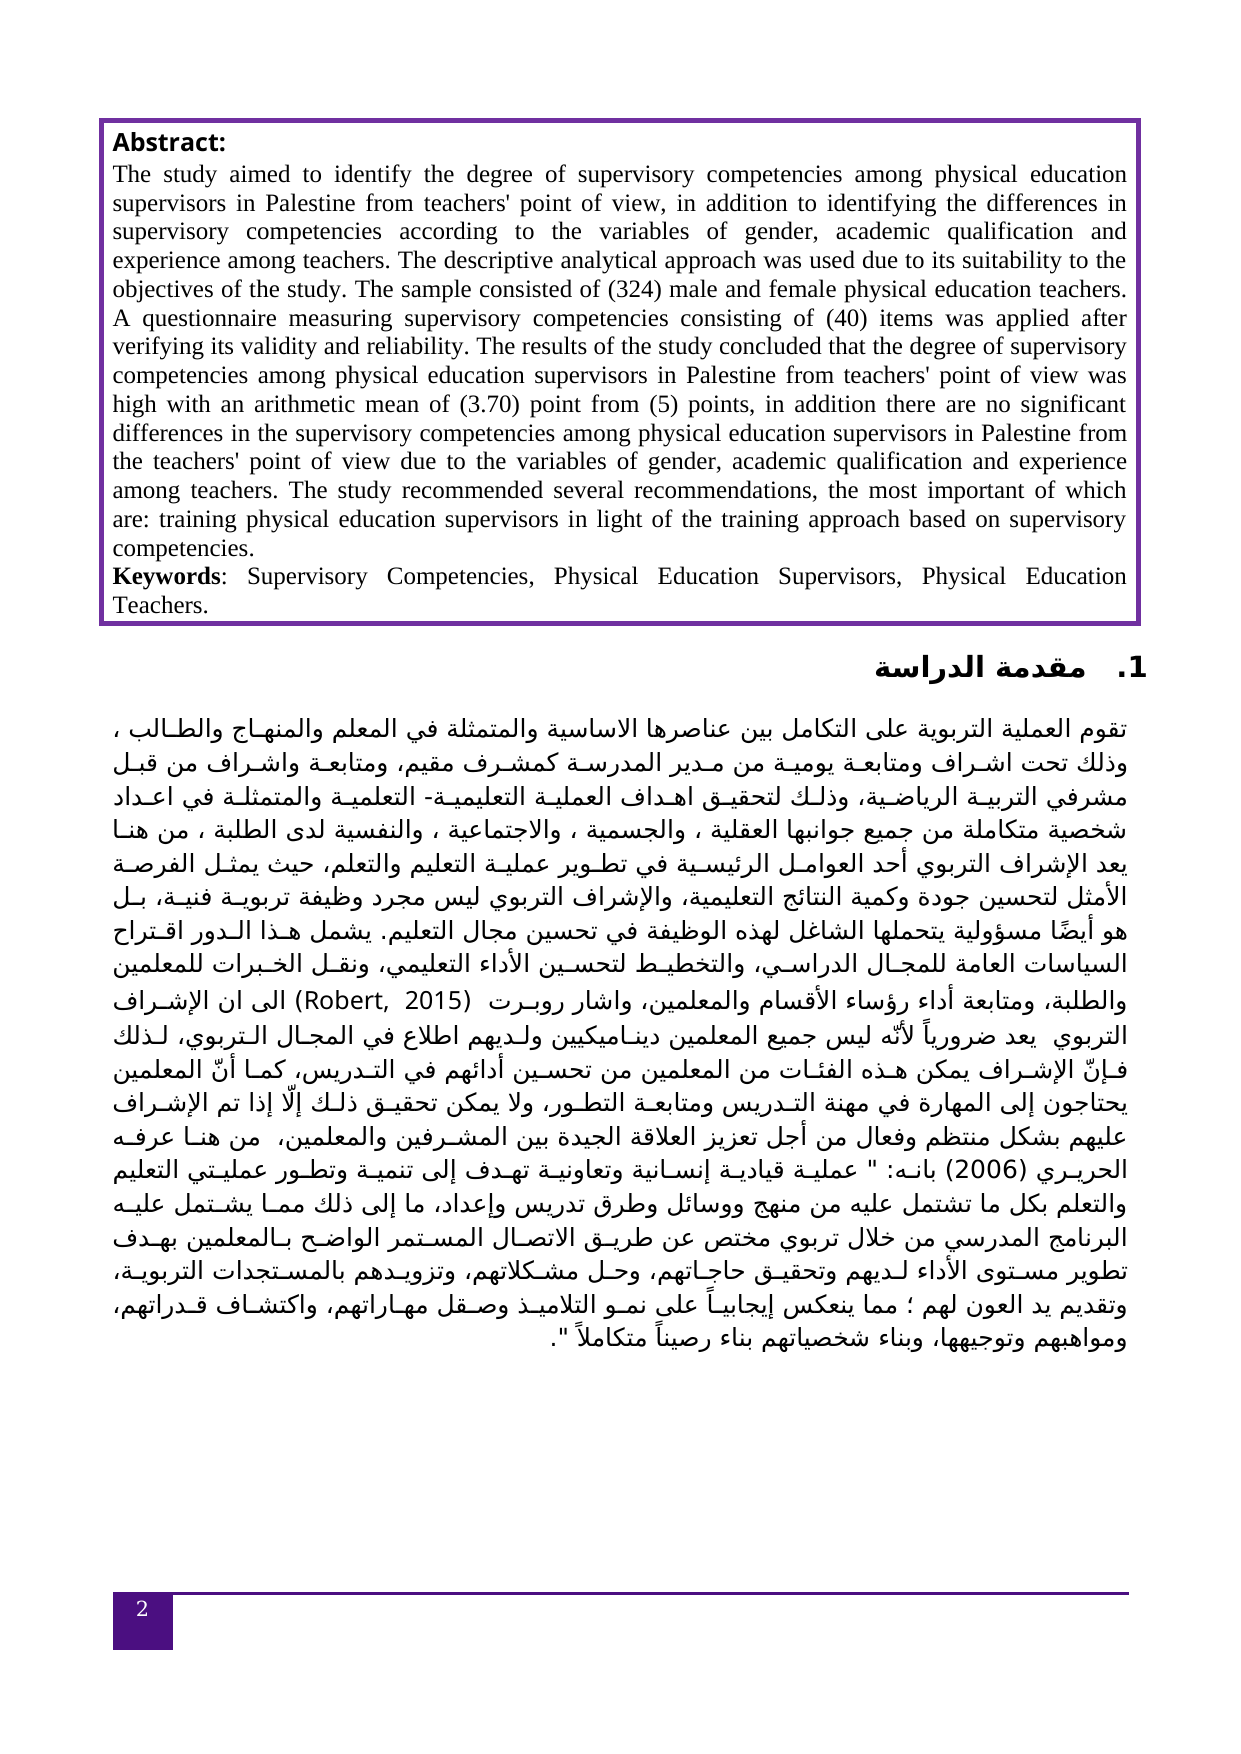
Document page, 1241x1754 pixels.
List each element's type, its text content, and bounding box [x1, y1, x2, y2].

text Keywords: Supervisory Competencies, Physical Education Supervisors, Physical Education Teachers. [104, 555, 1136, 621]
text Abstract: [104, 123, 1136, 159]
text The study aimed to identify the degree of supervisory competencies among physical education supervisors in Palestine from teachers' point of view, in addition to identifying the differences in supervisory competencies according to the variables of gender, academic qualification and experience among teachers. The descriptive analytical approach was used due to its suitability to the objectives of the study. The sample consisted of (324) male and female physical education teachers. A questionnaire measuring supervisory competencies consisting of (40) items was applied after verifying its validity and reliability. The results of the study concluded that the degree of supervisory competencies among physical education supervisors in Palestine from teachers' point of view was high with an arithmetic mean of (3.70) point from (5) points, in addition there are no significant differences in the supervisory competencies among physical education supervisors in Palestine from the teachers' point of view due to the variables of gender, academic qualification and experience among teachers. The study recommended several recommendations, the most important of which are: training physical education supervisors in light of the training approach based on supervisory competencies. [112, 159, 1128, 555]
list مقدمة الدراسة [112, 651, 1116, 685]
text تقوم العملية التربوية على التكامل بين عناصرها الاساسية والمتمثلة في المعلم والمنهاج والطالب ، وذلك تحت اشراف ومتابعة يومية من مدير المدرسة كمشرف مقيم، ومتابعة واشراف من قبل مشرفي التربية الرياضية، وذلك لتحقيق اهداف العملية التعليمية- التعلمية والمتمثلة في اعداد شخصية متكاملة من جميع جوانبها العقلية ، والجسمية ، والاجتماعية ، والنفسية لدى الطلبة ، من هنا يعد الإشراف التربوي أحد العوامل الرئيسية في تطوير عملية التعليم والتعلم، حيث يمثل الفرصة الأمثل لتحسين جودة وكمية النتائج التعليمية، والإشراف التربوي ليس مجرد وظيفة تربوية فنية، بل هو أيضًا مسؤولية يتحملها الشاغل لهذه الوظيفة في تحسين مجال التعليم. يشمل هذا الدور اقتراح السياسات العامة للمجال الدراسي، والتخطيط لتحسين الأداء التعليمي، ونقل الخبرات للمعلمين والطلبة، ومتابعة أداء رؤساء الأقسام والمعلمين، واشار روبرت (Robert, 2015) الى ان الإشراف التربوي يعد ضرورياً لأنّه ليس جميع المعلمين ديناميكيين ولديهم اطلاع في المجال التربوي، لذلك فإنّ الإشراف يمكن هذه الفئات من المعلمين من تحسين أدائهم في التدريس، كما أنّ المعلمين يحتاجون إلى المهارة في مهنة التدريس ومتابعة التطور، ولا يمكن تحقيق ذلك إلّا إذا تم الإشراف عليهم بشكل منتظم وفعال من أجل تعزيز العلاقة الجيدة بين المشرفين والمعلمين، من هنا عرفه الحريري (2006) بانه: " عملية قيادية إنسانية وتعاونية تهدف إلى تنمية وتطور عمليتي التعليم والتعلم بكل ما تشتمل عليه من منهج ووسائل وطرق تدريس وإعداد، ما إلى ذلك مما يشتمل عليه البرنامج المدرسي من خلال تربوي مختص عن طريق الاتصال المستمر الواضح بالمعلمين بهدف تطوير مستوى الأداء لديهم وتحقيق حاجاتهم، وحل مشكلاتهم، وتزويدهم بالمستجدات التربوية، وتقديم يد العون لهم ؛ مما ينعكس إيجابياً على نمو التلاميذ وصقل مهاراتهم، واكتشاف قدراتهم، ومواهبهم وتوجيهها، وبناء شخصياتهم بناء رصيناً متكاملاً ". [112, 715, 1128, 1352]
